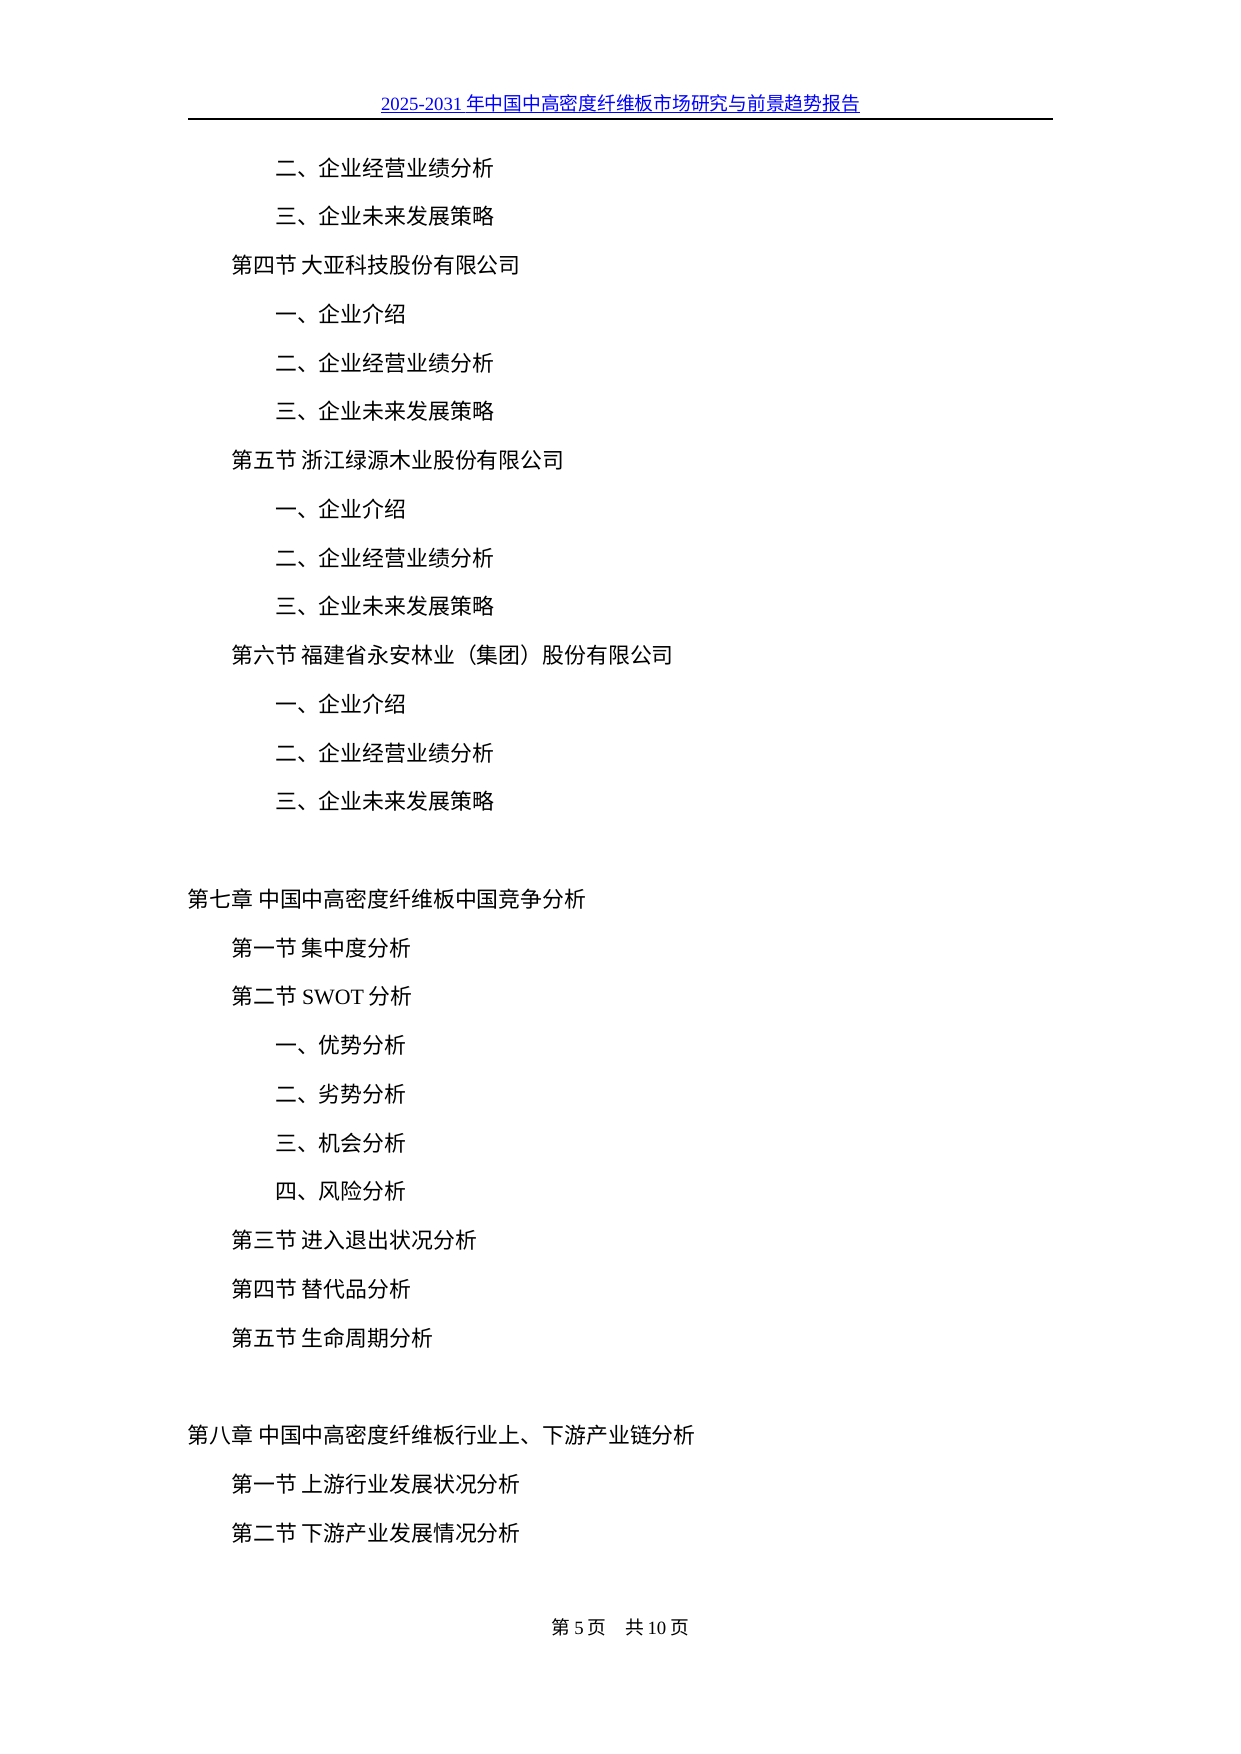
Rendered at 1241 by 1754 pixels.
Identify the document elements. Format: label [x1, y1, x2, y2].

text [187, 150, 1053, 1548]
